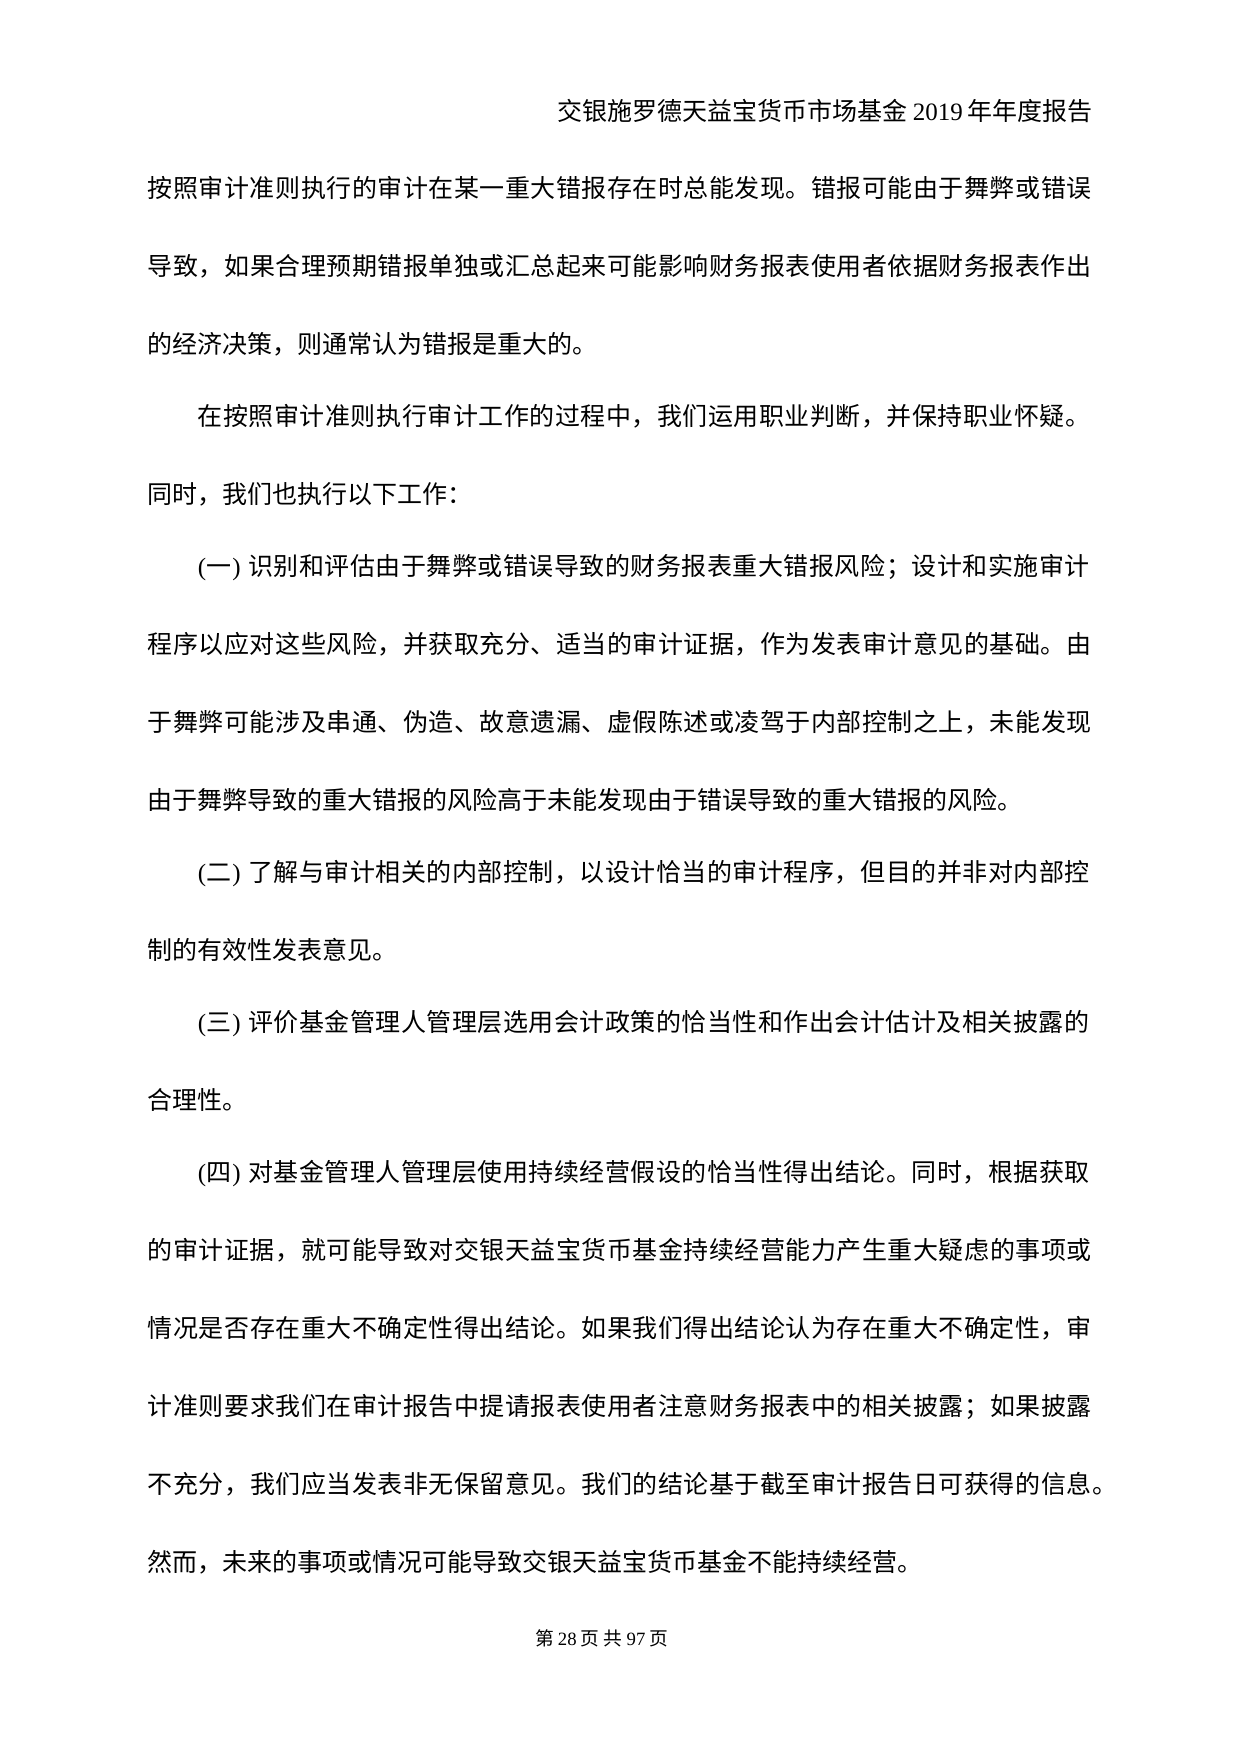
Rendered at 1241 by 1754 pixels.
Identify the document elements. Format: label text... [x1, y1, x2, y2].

text 在按照审计准则执行审计工作的过程中，我们运用职业判断，并保持职业怀疑。同时，我们也执行以下工作： [148, 382, 1092, 525]
text (三) 评价基金管理人管理层选用会计政策的恰当性和作出会计估计及相关披露的合理性。 [148, 988, 1092, 1131]
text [148, 154, 1092, 375]
text (四) 对基金管理人管理层使用持续经营假设的恰当性得出结论。同时，根据获取的审计证据，就可能导致对交银天益宝货币基金持续经营能力产生重大疑虑的事项或情况是否存在重大不确定性得出结论。如果我们得出结论认为存在重大不确定性，审计准则要求我们在审计报告中提请报表使用者注意财务报表中的相关披露；如果披露不充分，我们应当发表非无保留意见。我们的结论基于截至审计报告日可获得的信息。然而，未来的事项或情况可能导致交银天益宝货币基金不能持续经营。 [148, 1138, 1092, 1593]
text (二) 了解与审计相关的内部控制，以设计恰当的审计程序，但目的并非对内部控制的有效性发表意见。 [148, 838, 1092, 981]
text (一) 识别和评估由于舞弊或错误导致的财务报表重大错报风险；设计和实施审计程序以应对这些风险，并获取充分、适当的审计证据，作为发表审计意见的基础。由于舞弊可能涉及串通、伪造、故意遗漏、虚假陈述或凌驾于内部控制之上，未能发现由于舞弊导致的重大错报的风险高于未能发现由于错误导致的重大错报的风险。 [148, 532, 1092, 831]
